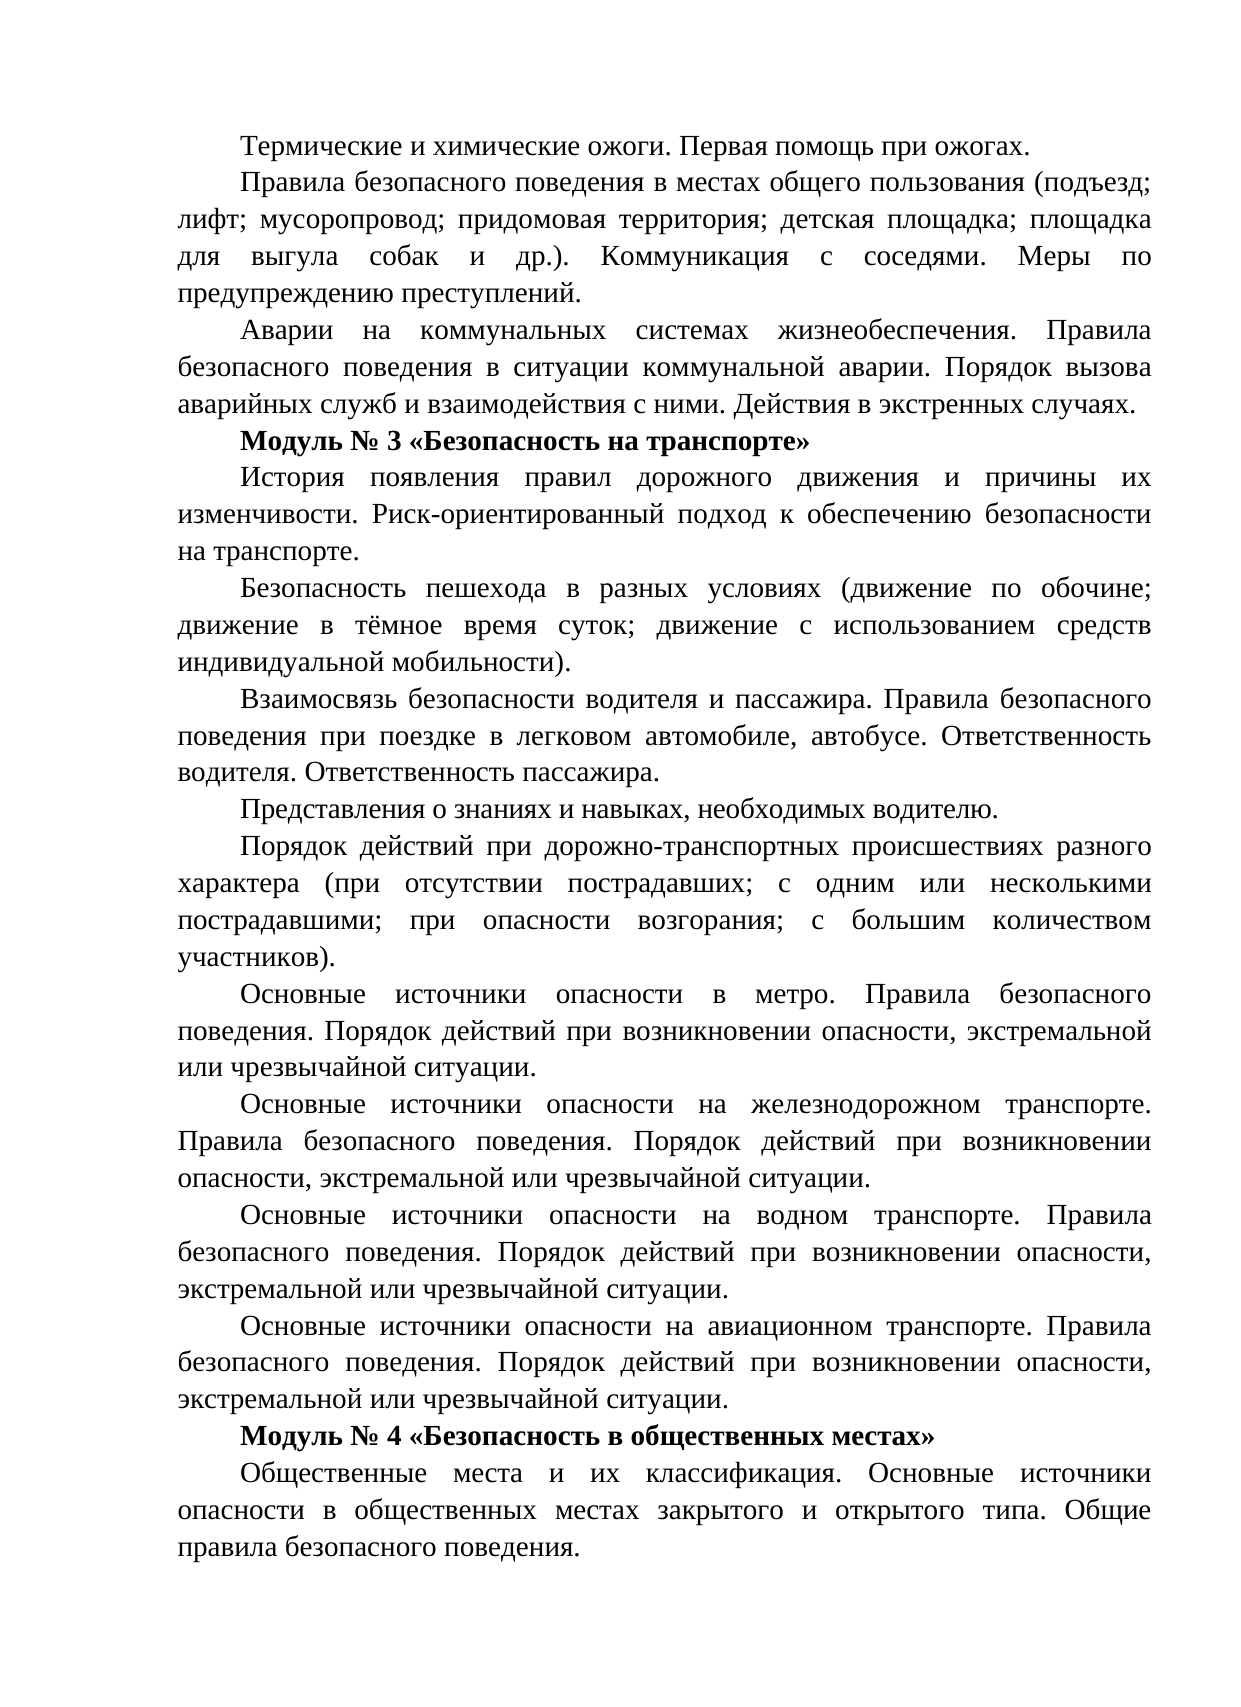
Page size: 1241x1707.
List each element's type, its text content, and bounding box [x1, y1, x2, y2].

text Общественные места и их классификация. Основные источники опасности в общественных местах закрытого и открытого типа. Общие правила безопасного поведения. [177, 1455, 1152, 1562]
text Порядок действий при дорожно-транспортных происшествиях разного характера (при отсутствии пострадавших; с одним или несколькими пострадавшими; при опасности возгорания; с большим количеством участников). [177, 828, 1152, 972]
text Основные источники опасности на железнодорожном транспорте. Правила безопасного поведения. Порядок действий при возникновении опасности, экстремальной или чрезвычайной ситуации. [177, 1086, 1152, 1194]
text Основные источники опасности на водном транспорте. Правила безопасного поведения. Порядок действий при возникновении опасности, экстремальной или чрезвычайной ситуации. [177, 1197, 1152, 1304]
text Основные источники опасности в метро. Правила безопасного поведения. Порядок действий при возникновении опасности, экстремальной или чрезвычайной ситуации. [177, 976, 1152, 1083]
text Аварии на коммунальных системах жизнеобеспечения. Правила безопасного поведения в ситуации коммунальной аварии. Порядок вызова аварийных служб и взаимодействия с ними. Действия в экстренных случаях. [177, 312, 1152, 419]
text История появления правил дорожного движения и причины их изменчивости. Риск-ориентированный подход к обеспечению безопасности на транспорте. [177, 459, 1152, 567]
text Модуль № 3 «Безопасность на транспорте» [177, 423, 1152, 456]
text Безопасность пешехода в разных условиях (движение по обочине; движение в тёмное время суток; движение с использованием средств индивидуальной мобильности). [177, 570, 1152, 677]
text Термические и химические ожоги. Первая помощь при ожогах. [177, 128, 1152, 161]
text Взаимосвязь безопасности водителя и пассажира. Правила безопасного поведения при поездке в легковом автомобиле, автобусе. Ответственность водителя. Ответственность пассажира. [177, 681, 1152, 788]
text Модуль № 4 «Безопасность в общественных местах» [177, 1418, 1152, 1452]
text Основные источники опасности на авиационном транспорте. Правила безопасного поведения. Порядок действий при возникновении опасности, экстремальной или чрезвычайной ситуации. [177, 1308, 1152, 1415]
text Правила безопасного поведения в местах общего пользования (подъезд; лифт; мусоропровод; придомовая территория; детская площадка; площадка для выгула собак и др.). Коммуникация с соседями. Меры по предупреждению преступлений. [177, 164, 1152, 309]
text Представления о знаниях и навыках, необходимых водителю. [177, 791, 1152, 825]
